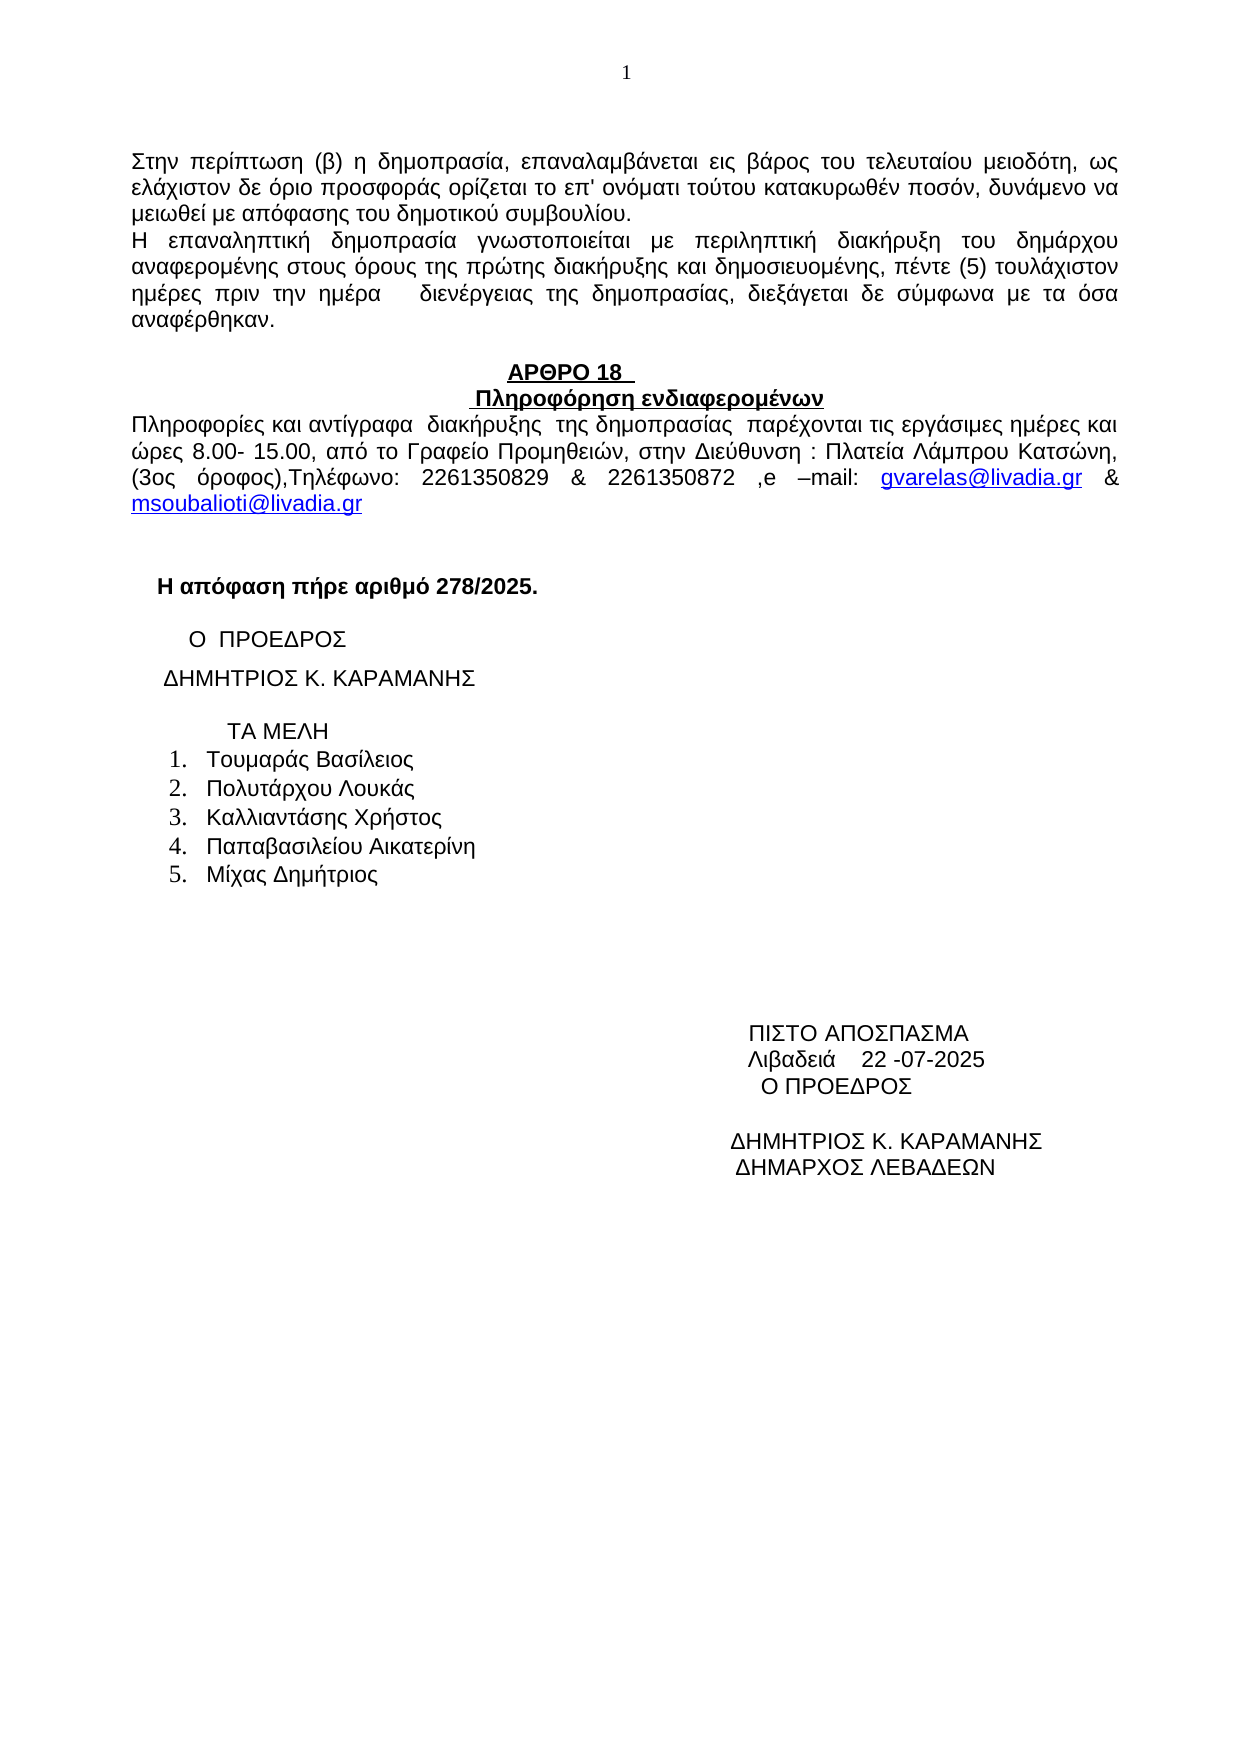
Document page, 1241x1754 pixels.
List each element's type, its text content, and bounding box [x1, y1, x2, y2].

text ΤΑ ΜΕΛΗ [131, 718, 1122, 744]
text Ο ΠΡΟΕΔΡΟΣ [86, 626, 1122, 652]
text ΔΗΜΗΤΡΙΟΣ Κ. ΚΑΡΑΜΑΝΗΣ [131, 1128, 1122, 1154]
text ΔΗΜΑΡΧΟΣ ΛΕΒΑΔΕΩΝ [169, 1154, 1122, 1181]
text Στην περίπτωση (β) η δημοπρασία, επαναλαμβάνεται εις βάρος του τελευταίου μειοδότη, ως ελάχιστον δε όριο προσφοράς ορίζεται το επ' ονόματι τούτου κατακυρωθέν ποσόν, δυνάμενο να μειωθεί με απόφασης του δημοτικού συμβουλίου. [131, 148, 1119, 227]
text ΔΗΜΗΤΡΙΟΣ Κ. ΚΑΡΑΜΑΝΗΣ [131, 665, 1122, 692]
list Παπαβασιλείου Αικατερίνη [206, 831, 1122, 859]
text Η επαναληπτική δημοπρασία γνωστοποιείται με περιληπτική διακήρυξη του δημάρχου αναφερομένης στους όρους της πρώτης διακήρυξης και δημοσιευομένης, πέντε (5) τουλάχιστον ημέρες πριν την ημέρα διενέργειας της δημοπρασίας, διεξάγεται δε σύμφωνα με τα όσα αναφέρθηκαν. [131, 227, 1119, 332]
text Πληροφορίες και αντίγραφα διακήρυξης της δημοπρασίας παρέχονται τις εργάσιμες ημέρες και ώρες 8.00- 15.00, από το Γραφείο Προμηθειών, στην Διεύθυνση : Πλατεία Λάμπρου Κατσώνη, (3ος όροφος),Τηλέφωνο: 2261350829 & 2261350872 ,e –mail: gvarelas@livadia.gr & msoubalioti@livadia.gr [131, 411, 1119, 517]
text ΑΡΘΡΟ 18 [131, 358, 1119, 385]
list Καλλιαντάσης Χρήστος [206, 802, 1122, 831]
text ΠΙΣΤΟ ΑΠΟΣΠΑΣΜΑ [131, 1020, 1122, 1046]
text Ο ΠΡΟΕΔΡΟΣ [169, 1073, 1122, 1099]
text Λιβαδειά 22 -07-2025 [169, 1046, 1122, 1073]
list Πολυτάρχου Λουκάς [206, 773, 1122, 802]
text Πληροφόρηση ενδιαφερομένων [131, 385, 1119, 411]
list Μίχας Δημήτριος [169, 859, 1122, 888]
list Τουμαράς Βασίλειος [169, 744, 1122, 773]
text Η απόφαση πήρε αριθμό 278/2025. [131, 573, 1122, 599]
